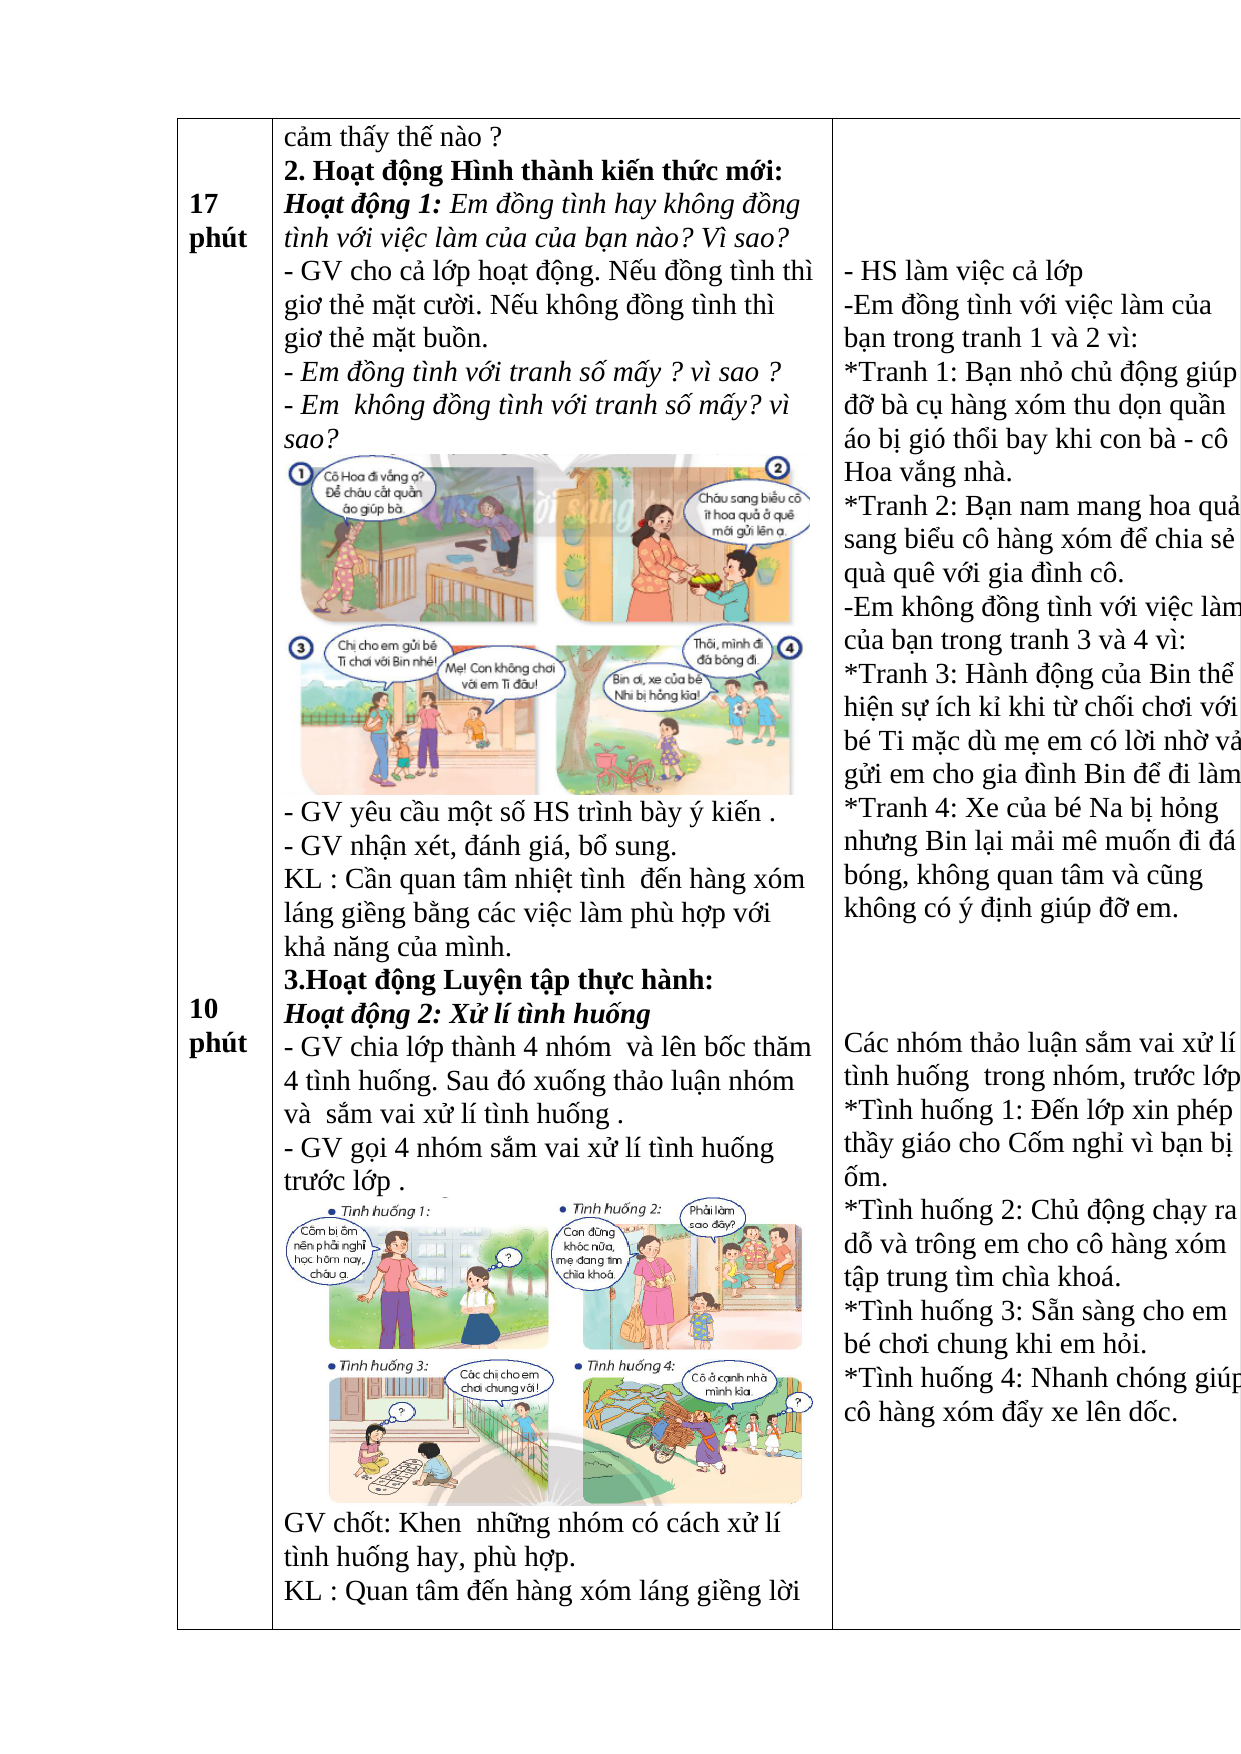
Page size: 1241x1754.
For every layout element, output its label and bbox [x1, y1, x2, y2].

table_cell [273, 119, 832, 1628]
picture [283, 1197, 821, 1506]
table_cell [178, 119, 272, 1628]
picture [283, 454, 810, 795]
table_cell [833, 119, 1240, 1628]
